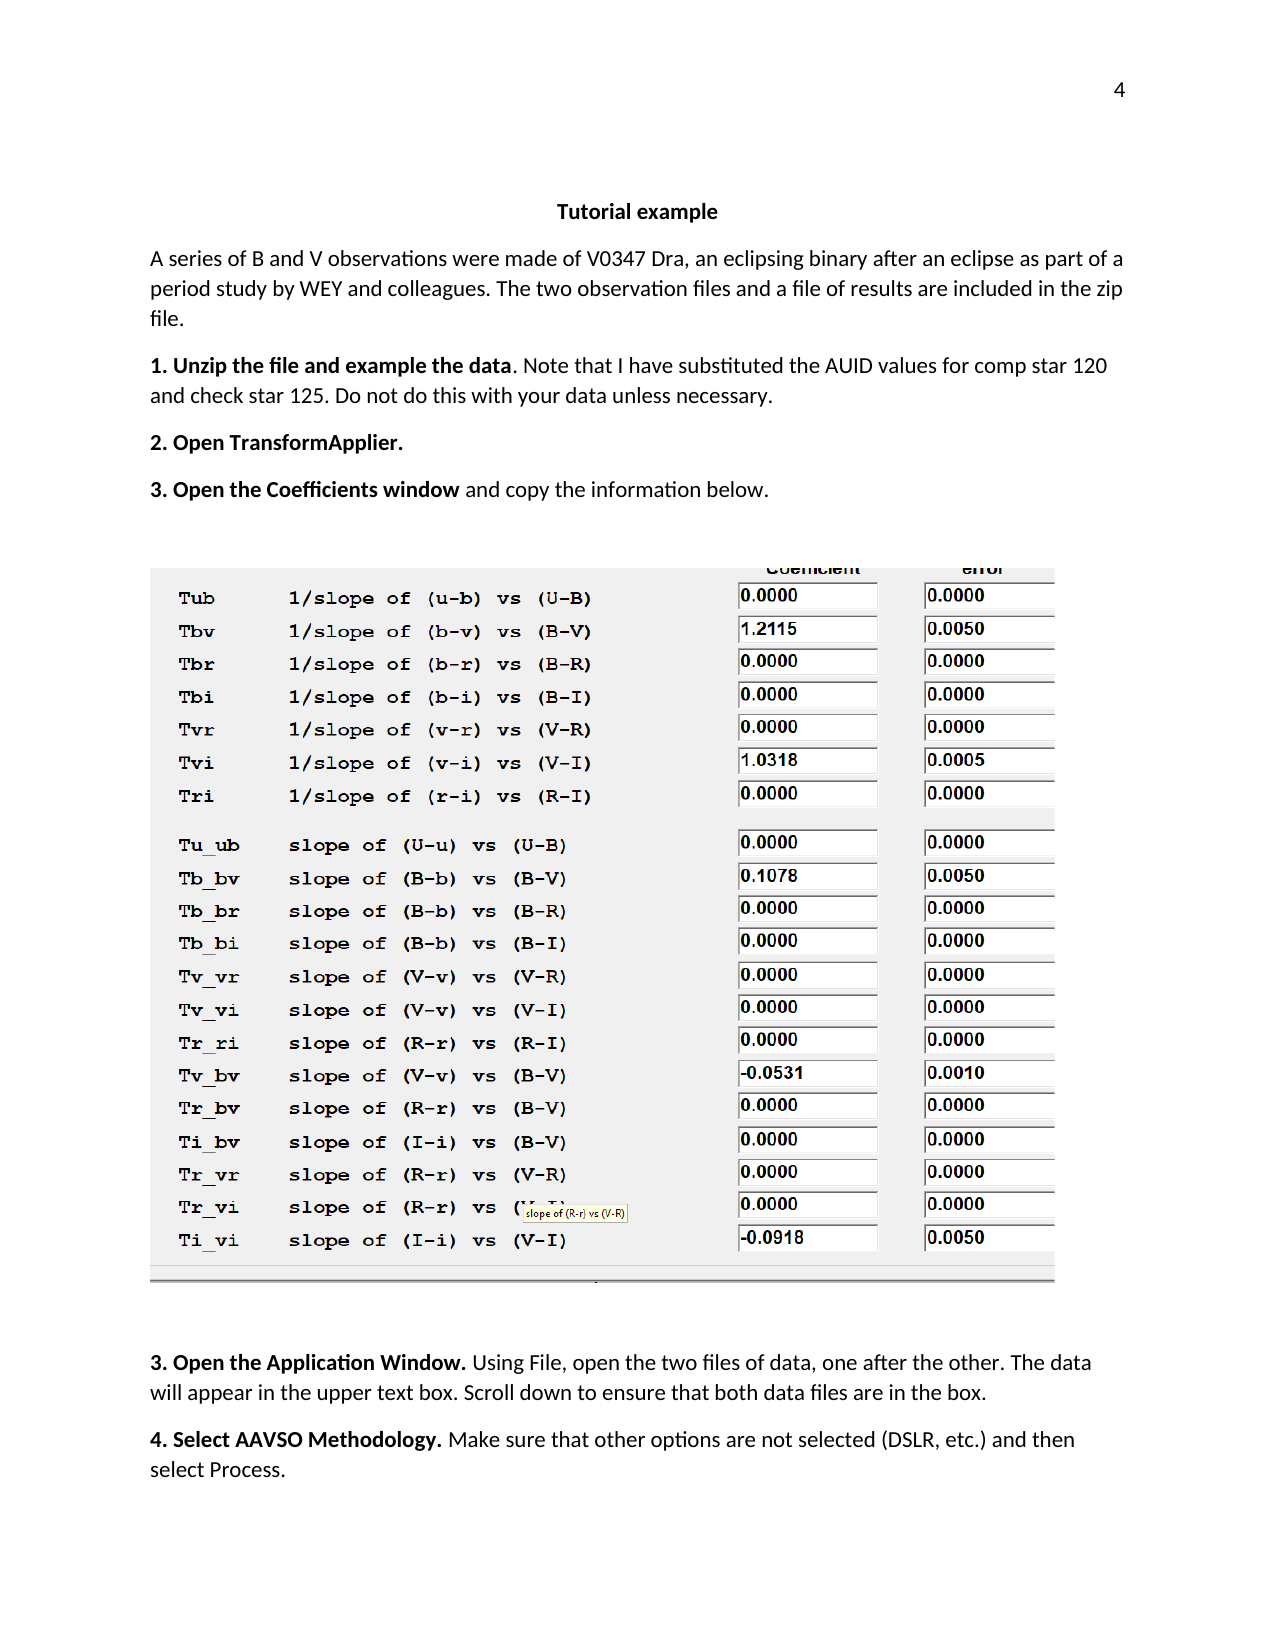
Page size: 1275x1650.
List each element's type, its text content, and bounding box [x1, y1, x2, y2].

text 3. Open the Coefficients window and copy the information below. [150, 475, 1125, 503]
text A series of B and V observations were made of V0347 Dra, an eclipsing binary after an eclipse as part of a period study by WEY and colleagues. The two observation files and a file of results are included in the zip file. [150, 244, 1125, 332]
text 3. Open the Application Window. Using File, open the two files of data, one after the other. The data will appear in the upper text box. Scroll down to ensure that both data files are in the box. [150, 1348, 1125, 1406]
text 4. Select AAVSO Methodology. Make sure that other options are not selected (DSLR, etc.) and then select Process. [150, 1425, 1125, 1483]
text Tutorial example [150, 197, 1125, 225]
picture [150, 568, 1055, 1283]
text 1. Unzip the file and example the data. Note that I have substituted the AUID values for comp star 120 and check star 125. Do not do this with your data unless necessary. [150, 351, 1125, 409]
text 2. Open TransformApplier. [150, 428, 1125, 456]
